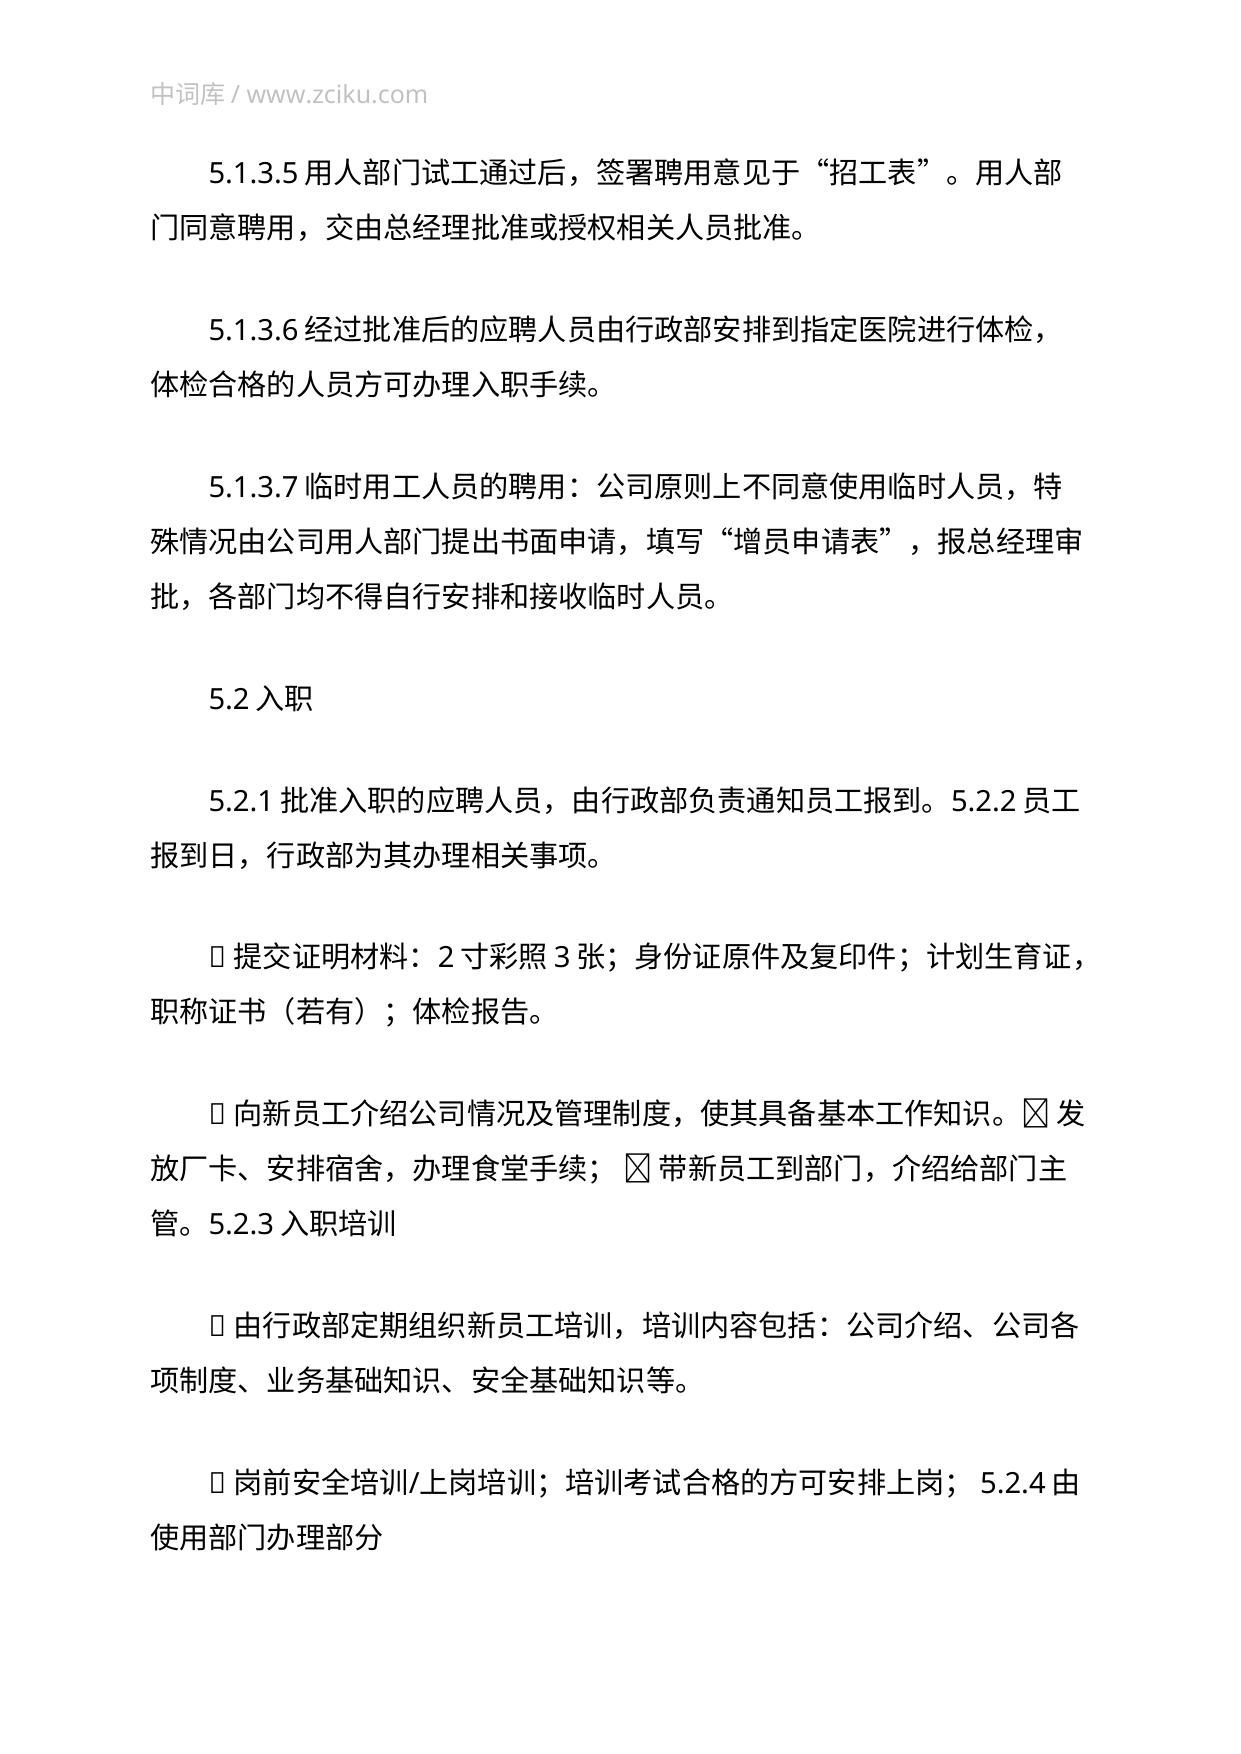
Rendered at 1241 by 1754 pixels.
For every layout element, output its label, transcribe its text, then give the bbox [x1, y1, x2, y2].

text  岗前安全培训/上岗培训；培训考试合格的方可安排上岗； 5.2.4由使用部门办理部分 [150, 1459, 1090, 1557]
text  由行政部定期组织新员工培训，培训内容包括：公司介绍、公司各项制度、业务基础知识、安全基础知识等。 [150, 1303, 1090, 1400]
text  提交证明材料：2寸彩照3张；身份证原件及复印件；计划生育证，职称证书（若有）；体检报告。 [150, 934, 1090, 1031]
text 5.2.1批准入职的应聘人员，由行政部负责通知员工报到。5.2.2员工报到日，行政部为其办理相关事项。 [150, 777, 1090, 874]
text  向新员工介绍公司情况及管理制度，使其具备基本工作知识。 发放厂卡、安排宿舍，办理食堂手续；  带新员工到部门，介绍给部门主管。5.2.3入职培训 [150, 1091, 1090, 1243]
text 5.1.3.6经过批准后的应聘人员由行政部安排到指定医院进行体检，体检合格的人员方可办理入职手续。 [150, 307, 1090, 404]
text 5.1.3.5用人部门试工通过后，签署聘用意见于“招工表”。用人部门同意聘用，交由总经理批准或授权相关人员批准。 [150, 150, 1090, 247]
text 5.2入职 [150, 675, 1090, 718]
text 5.1.3.7临时用工人员的聘用：公司原则上不同意使用临时人员，特殊情况由公司用人部门提出书面申请，填写“增员申请表”，报总经理审批，各部门均不得自行安排和接收临时人员。 [150, 463, 1090, 616]
